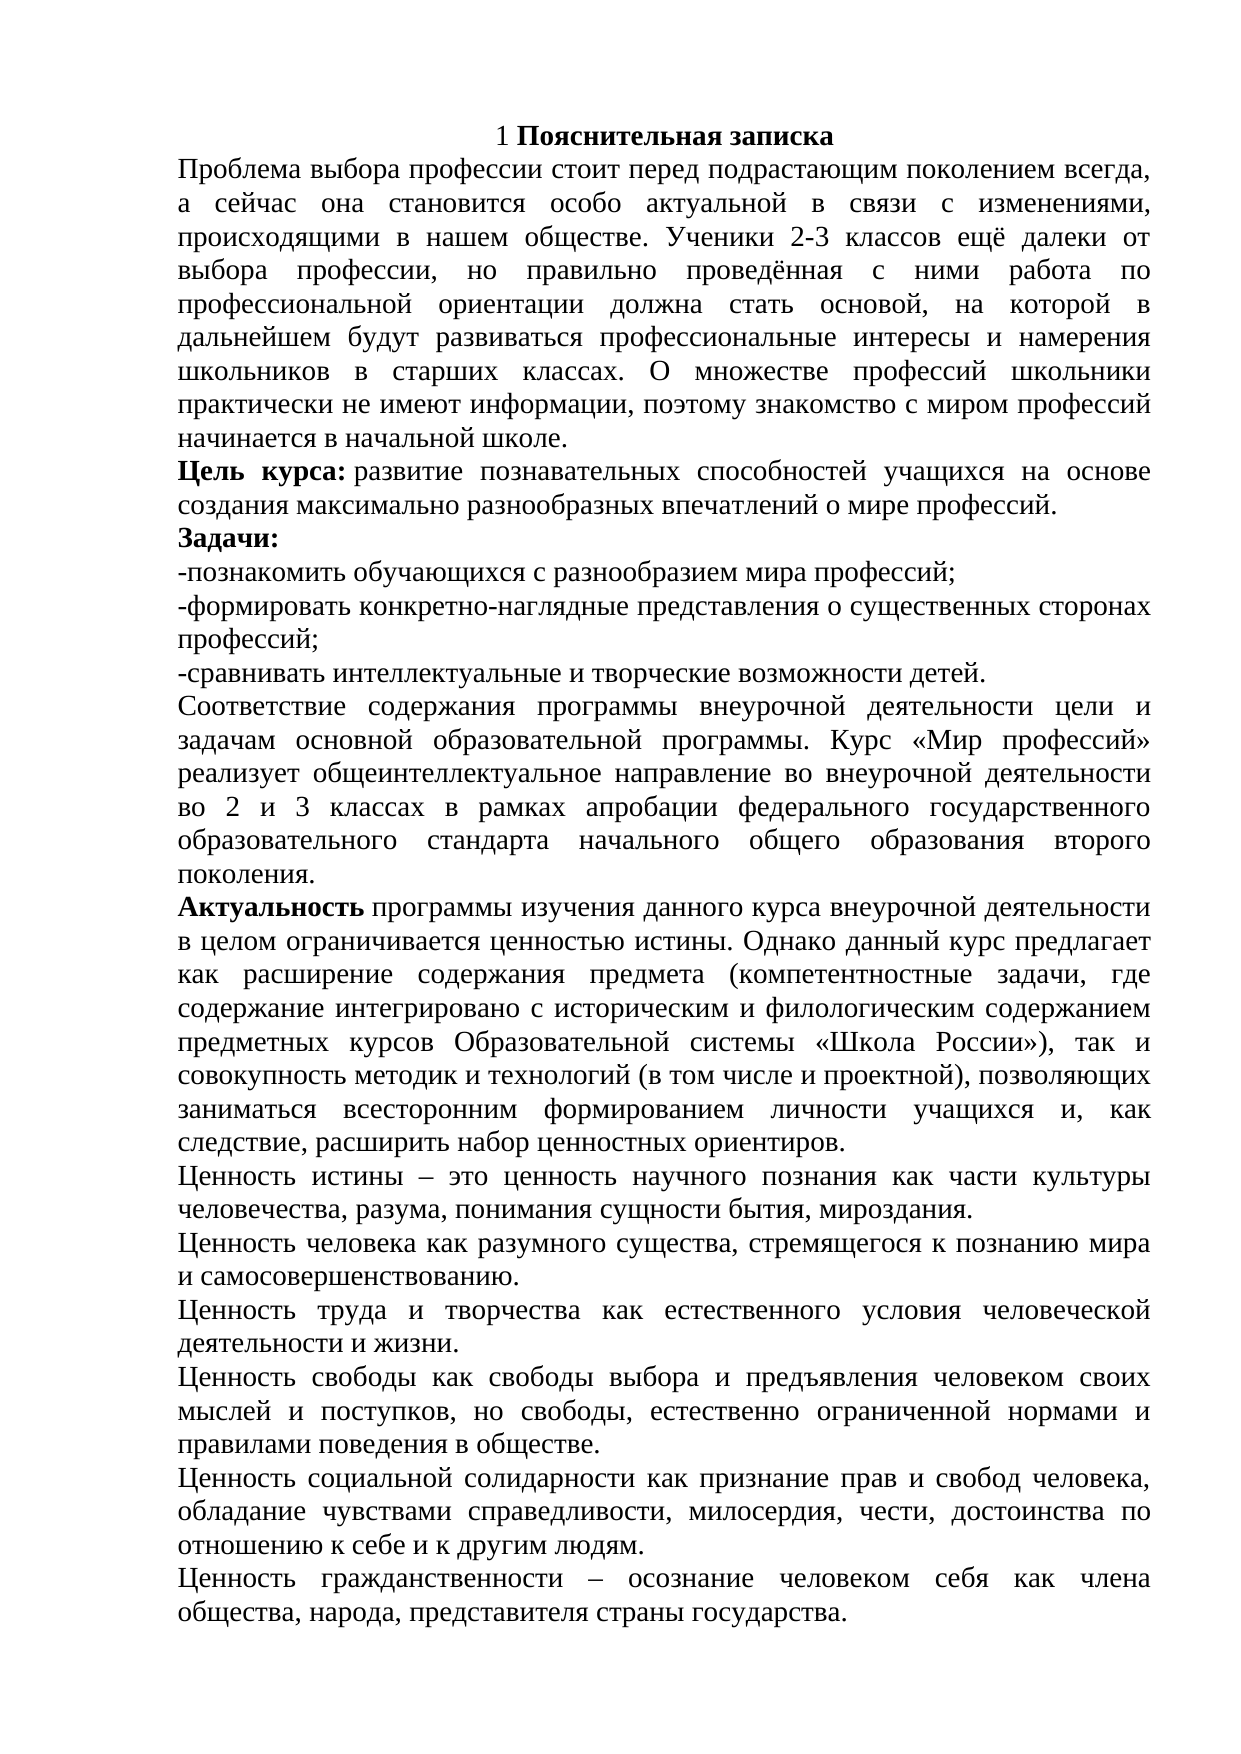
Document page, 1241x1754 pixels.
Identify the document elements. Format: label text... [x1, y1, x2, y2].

text Проблема выбора профессии стоит перед подрастающим поколением всегда, а сейчас она становится особо актуальной в связи с изменениями, происходящими в нашем обществе. Ученики 2-3 классов ещё далеки от выбора профессии, но правильно проведённая с ними работа по профессиональной ориентации должна стать основой, на которой в дальнейшем будут развиваться профессиональные интересы и намерения школьников в старших классах. О множестве профессий школьники практически не имеют информации, поэтому знакомство с миром профессий начинается в начальной школе. [177, 152, 1152, 453]
text -формировать конкретно-наглядные представления о существенных сторонах профессий; [177, 588, 1152, 655]
text -сравнивать интеллектуальные и творческие возможности детей. [177, 655, 1152, 688]
text Ценность гражданственности – осознание человеком себя как члена общества, народа, представителя страны государства. [177, 1560, 1152, 1627]
text Ценность социальной солидарности как признание прав и свобод человека, обладание чувствами справедливости, милосердия, чести, достоинства по отношению к себе и к другим людям. [177, 1460, 1152, 1560]
text Актуальность программы изучения данного курса внеурочной деятельности в целом ограничивается ценностью истины. Однако данный курс предлагает как расширение содержания предмета (компетентностные задачи, где содержание интегрировано с историческим и филологическим содержанием предметных курсов Образовательной системы «Школа России»), так и совокупность методик и технологий (в том числе и проектной), позволяющих заниматься всесторонним формированием личности учащихся и, как следствие, расширить набор ценностных ориентиров. [177, 889, 1152, 1158]
text Ценность человека как разумного существа, стремящегося к познанию мира и самосовершенствованию. [177, 1225, 1152, 1292]
text 1 Пояснительная записка [177, 118, 1152, 152]
text Ценность труда и творчества как естественного условия человеческой деятельности и жизни. [177, 1292, 1152, 1359]
text Задачи: [177, 521, 1152, 554]
text Ценность свободы как свободы выбора и предъявления человеком своих мыслей и поступков, но свободы, естественно ограниченной нормами и правилами поведения в обществе. [177, 1359, 1152, 1460]
text -познакомить обучающихся с разнообразием мира профессий; [177, 554, 1152, 588]
text Ценность истины – это ценность научного познания как части культуры человечества, разума, понимания сущности бытия, мироздания. [177, 1158, 1152, 1225]
text Цель курса: развитие познавательных способностей учащихся на основе создания максимально разнообразных впечатлений о мире профессий. [177, 453, 1152, 521]
text Соответствие содержания программы внеурочной деятельности цели и задачам основной образовательной программы. Курс «Мир профессий» реализует общеинтеллектуальное направление во внеурочной деятельности во 2 и 3 классах в рамках апробации федерального государственного образовательного стандарта начального общего образования второго поколения. [177, 688, 1152, 889]
